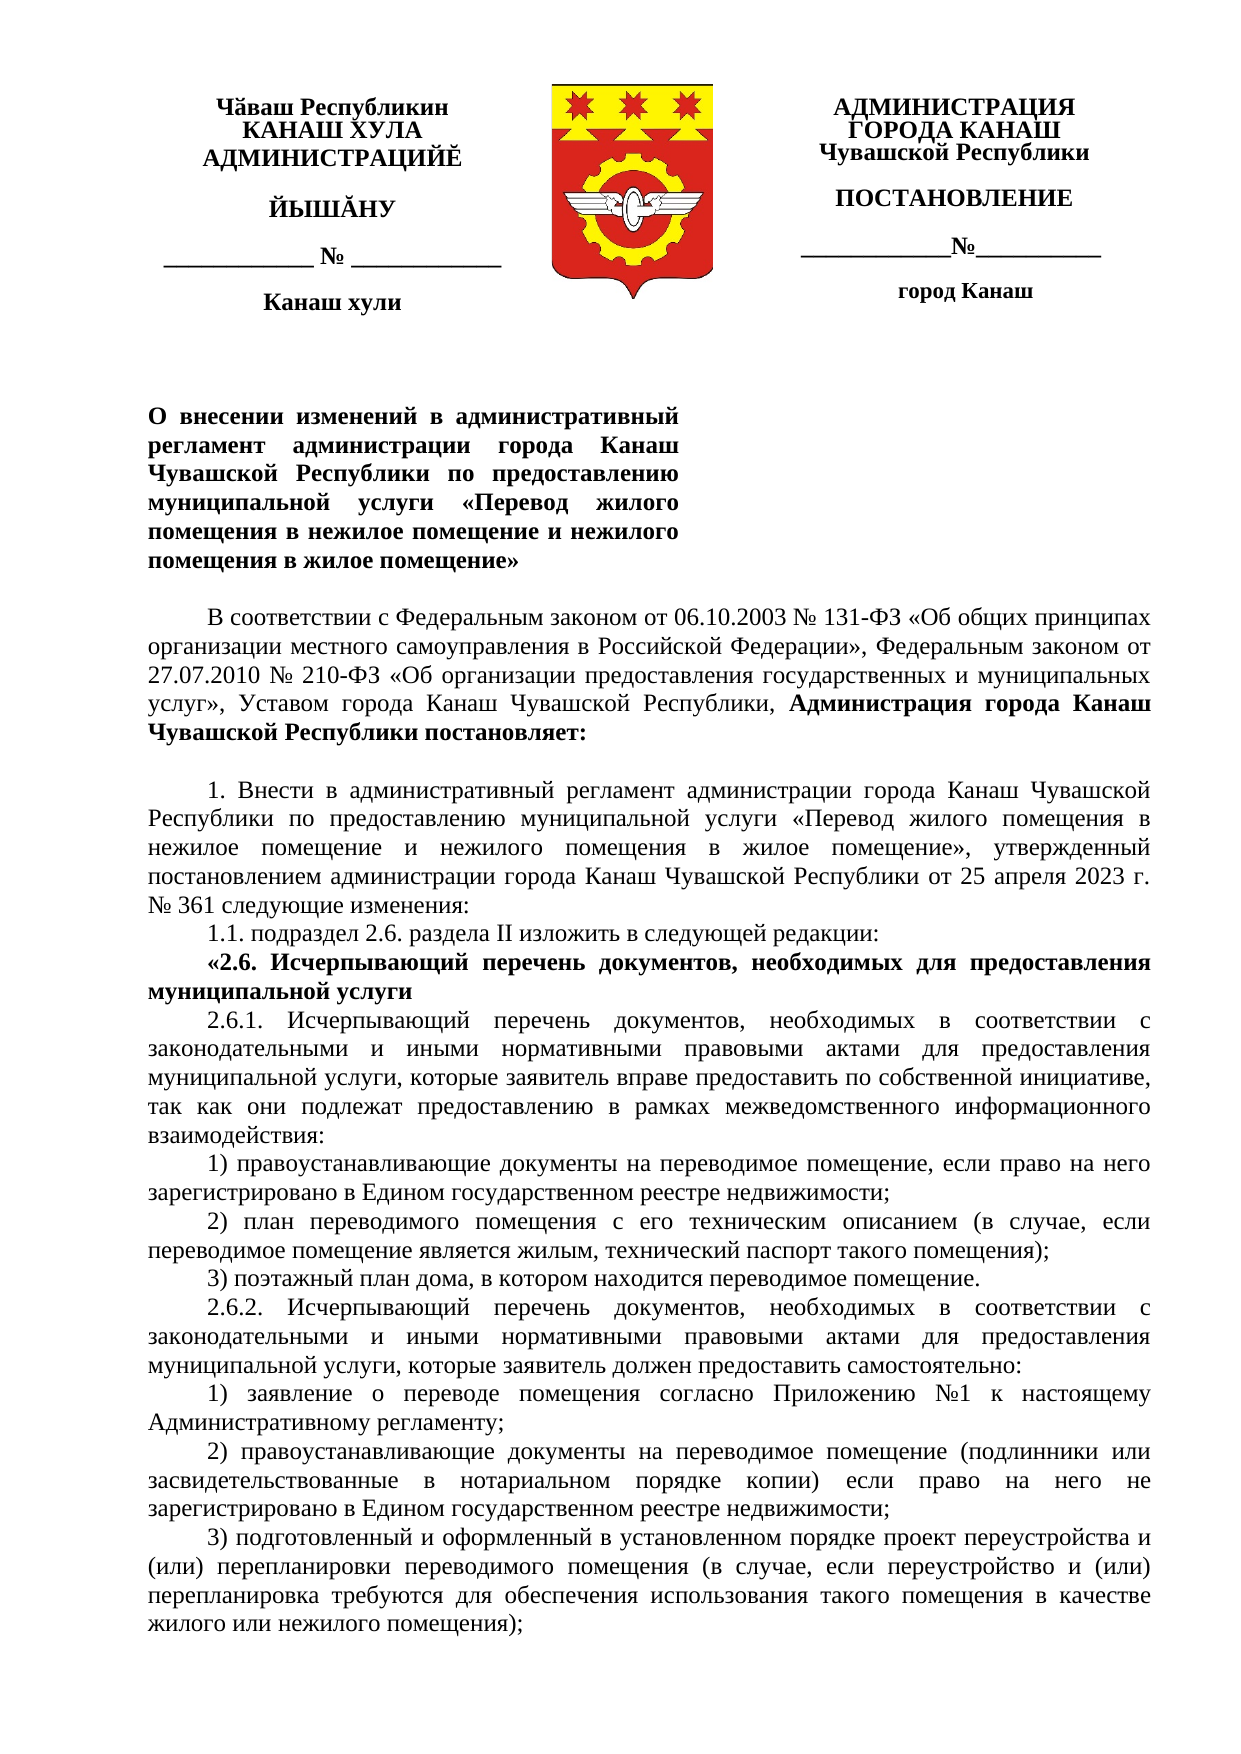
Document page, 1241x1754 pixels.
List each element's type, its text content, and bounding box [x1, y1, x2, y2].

text 3) подготовленный и оформленный в установленном порядке проект переустройства и (или) перепланировки переводимого помещения (в случае, если переустройство и (или) перепланировка требуются для обеспечения использования такого помещения в качестве жилого или нежилого помещения); [148, 1522, 1152, 1637]
text 3) поэтажный план дома, в котором находится переводимое помещение. [148, 1263, 1152, 1292]
text 2.6.2. Исчерпывающий перечень документов, необходимых в соответствии с законодательными и иными нормативными правовыми актами для предоставления муниципальной услуги, которые заявитель должен предоставить самостоятельно: [148, 1292, 1152, 1378]
text В соответствии с Федеральным законом от 06.10.2003 № 131-ФЗ «Об общих принципах организации местного самоуправления в Российской Федерации», Федеральным законом от 27.07.2010 № 210-ФЗ «Об организации предоставления государственных и муниципальных услуг», Уставом города Канаш Чувашской Республики, Администрация города Канаш Чувашской Республики постановляет: [148, 602, 1152, 746]
text О внесении изменений в административный регламент администрации города Канаш Чувашской Республики по предоставлению муниципальной услуги «Перевод жилого помещения в нежилое помещение и нежилого помещения в жилое помещение» [148, 401, 679, 573]
text 2.6.1. Исчерпывающий перечень документов, необходимых в соответствии с законодательными и иными нормативными правовыми актами для предоставления муниципальной услуги, которые заявитель вправе предоставить по собственной инициативе, так как они подлежат предоставлению в рамках межведомственного информационного взаимодействия: [148, 1005, 1152, 1148]
text 1. Внести в административный регламент администрации города Канаш Чувашской Республики по предоставлению муниципальной услуги «Перевод жилого помещения в нежилое помещение и нежилого помещения в жилое помещение», утвержденный постановлением администрации города Канаш Чувашской Республики от 25 апреля 2023 г. № 361 следующие изменения: [148, 775, 1152, 918]
table_header [543, 74, 797, 315]
text 1.1. подраздел 2.6. раздела II изложить в следующей редакции: [148, 918, 1152, 947]
table_header АДМИНИСТРАЦИЯ ГОРОДА КАНАШ Чувашской Республики ПОСТАНОВЛЕНИЕ ____________№__________ город Канаш [797, 74, 1122, 315]
text «2.6. Исчерпывающий перечень документов, необходимых для предоставления муниципальной услуги [148, 947, 1152, 1005]
text 2) правоустанавливающие документы на переводимое помещение (подлинники или засвидетельствованные в нотариальном порядке копии) если право на него не зарегистрировано в Едином государственном реестре недвижимости; [148, 1436, 1152, 1522]
picture [550, 84, 713, 297]
text 2) план переводимого помещения с его техническим описанием (в случае, если переводимое помещение является жилым, технический паспорт такого помещения); [148, 1206, 1152, 1263]
text 1) правоустанавливающие документы на переводимое помещение, если право на него зарегистрировано в Едином государственном реестре недвижимости; [148, 1148, 1152, 1206]
table_header Чӑваш Республикин КАНАШ ХУЛА АДМИНИСТРАЦИЙĔ ЙЫШĂНУ ____________ № ____________ Канаш хули [133, 74, 543, 315]
text 1) заявление о переводе помещения согласно Приложению №1 к настоящему Административному регламенту; [148, 1378, 1152, 1436]
